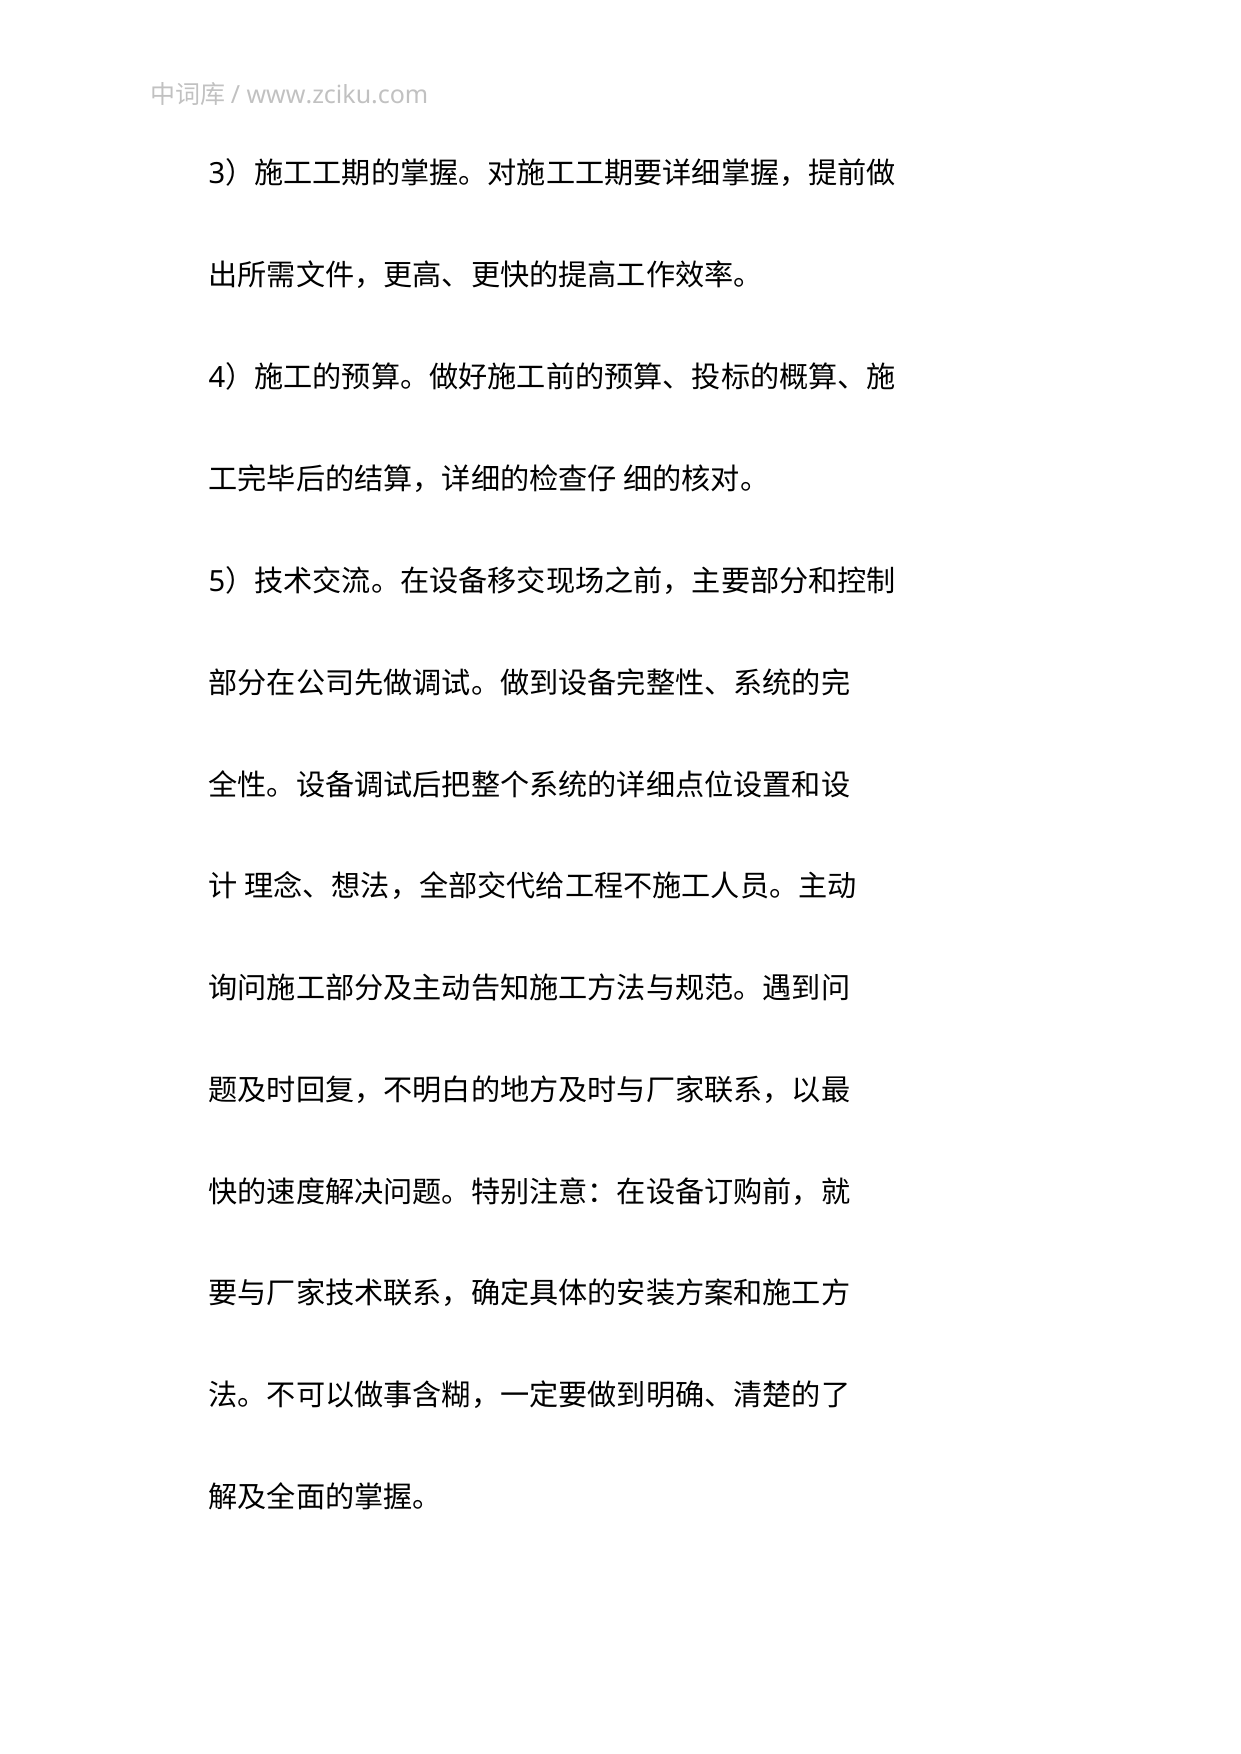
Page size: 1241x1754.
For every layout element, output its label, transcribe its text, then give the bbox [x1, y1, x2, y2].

text 计 理念、想法，全部交代给工程不施工人员。主动 [150, 863, 1090, 905]
text 出所需文件，更高、更快的提高工作效率。 [150, 252, 1090, 294]
text 5）技术交流。在设备移交现场之前，主要部分和控制 [150, 557, 1090, 600]
text 部分在公司先做调试。做到设备完整性、系统的完 [150, 659, 1090, 702]
text 4）施工的预算。做好施工前的预算、投标的概算、施 [150, 354, 1090, 396]
text 要与厂家技术联系，确定具体的安装方案和施工方 [150, 1270, 1090, 1312]
text 法。不可以做事含糊，一定要做到明确、清楚的了 [150, 1372, 1090, 1414]
text 工完毕后的结算，详细的检查仔 细的核对。 [150, 456, 1090, 498]
text 快的速度解决问题。特别注意：在设备订购前，就 [150, 1168, 1090, 1211]
text 题及时回复，不明白的地方及时与厂家联系，以最 [150, 1067, 1090, 1109]
text 询问施工部分及主动告知施工方法与规范。遇到问 [150, 965, 1090, 1007]
text 解及全面的掌握。 [150, 1474, 1090, 1516]
text 3）施工工期的掌握。对施工工期要详细掌握，提前做 [150, 150, 1090, 192]
text 全性。设备调试后把整个系统的详细点位设置和设 [150, 761, 1090, 803]
